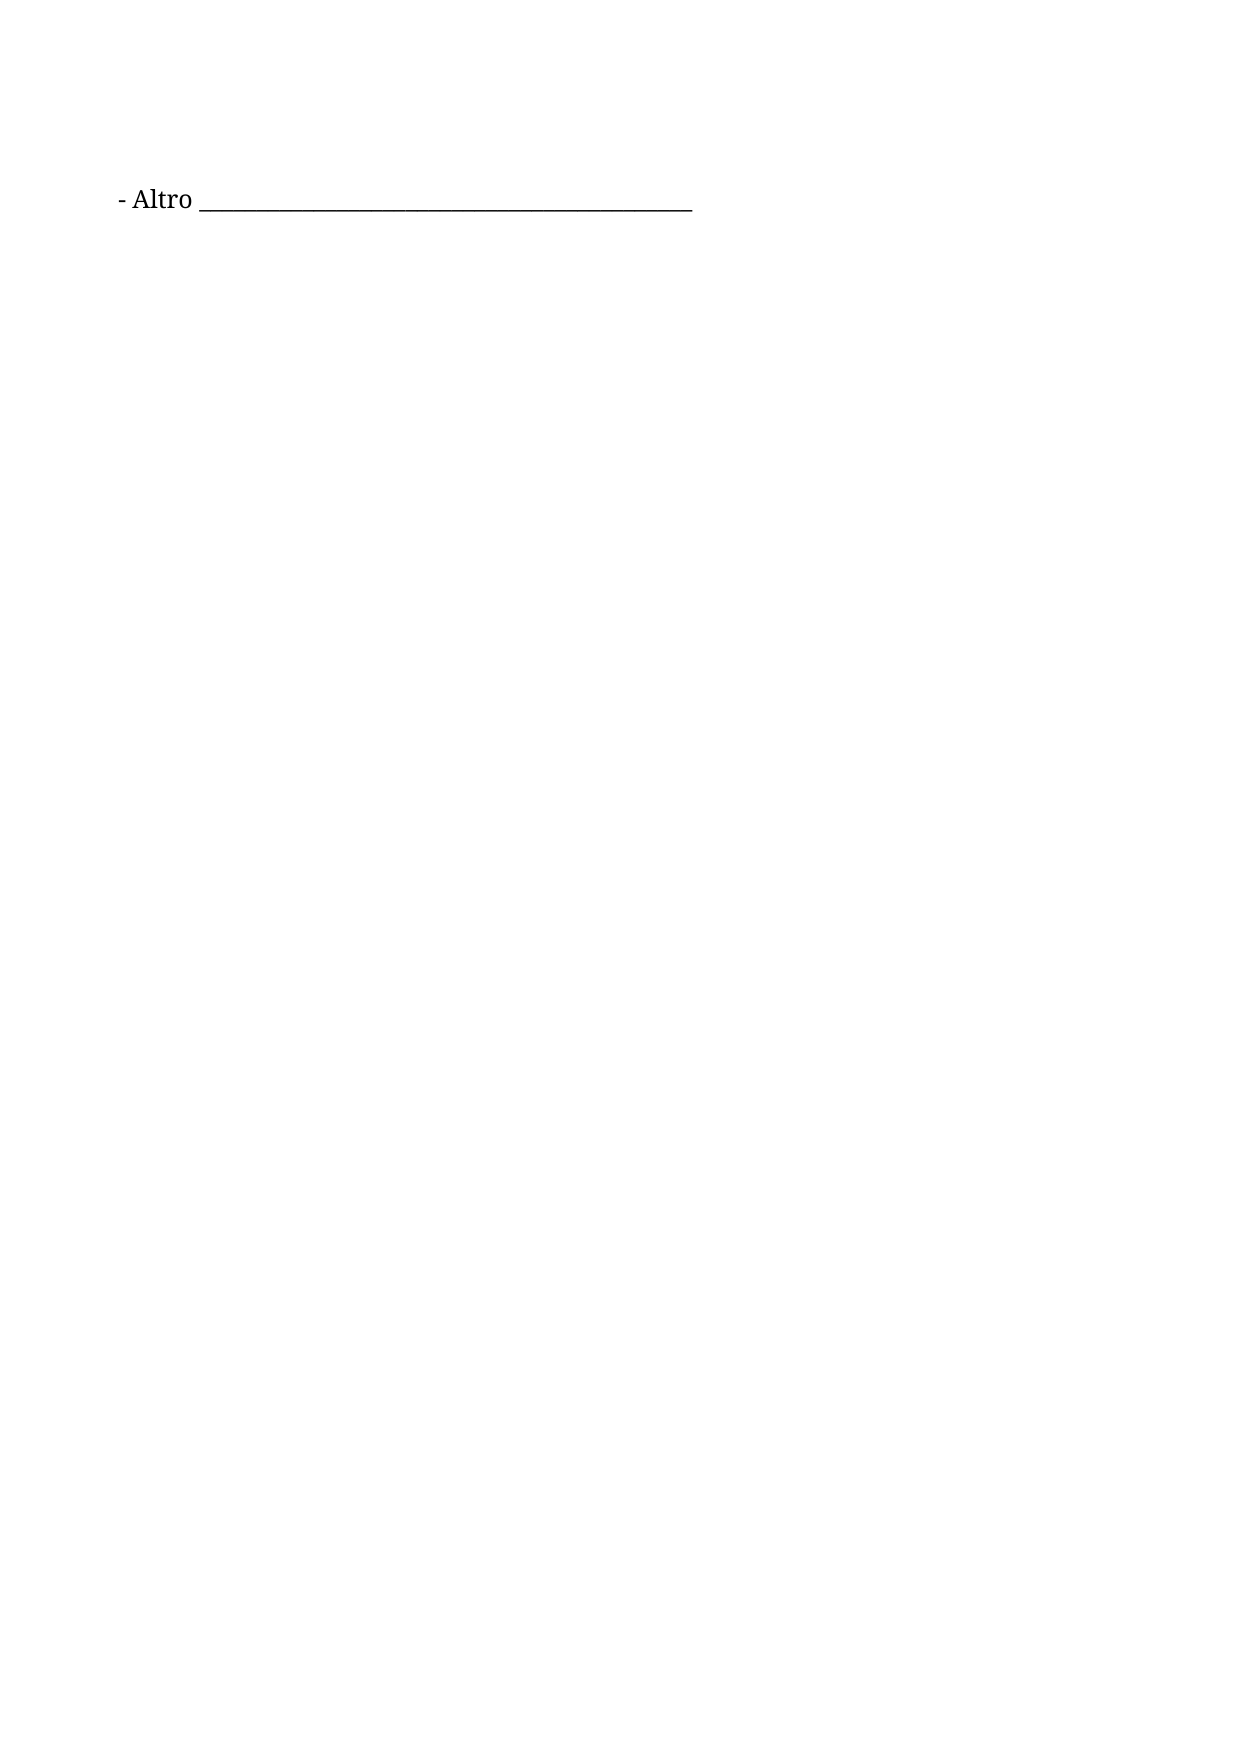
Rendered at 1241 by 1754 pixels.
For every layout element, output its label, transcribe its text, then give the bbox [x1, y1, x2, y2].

text - Altro ___________________________________________ [118, 182, 1122, 216]
